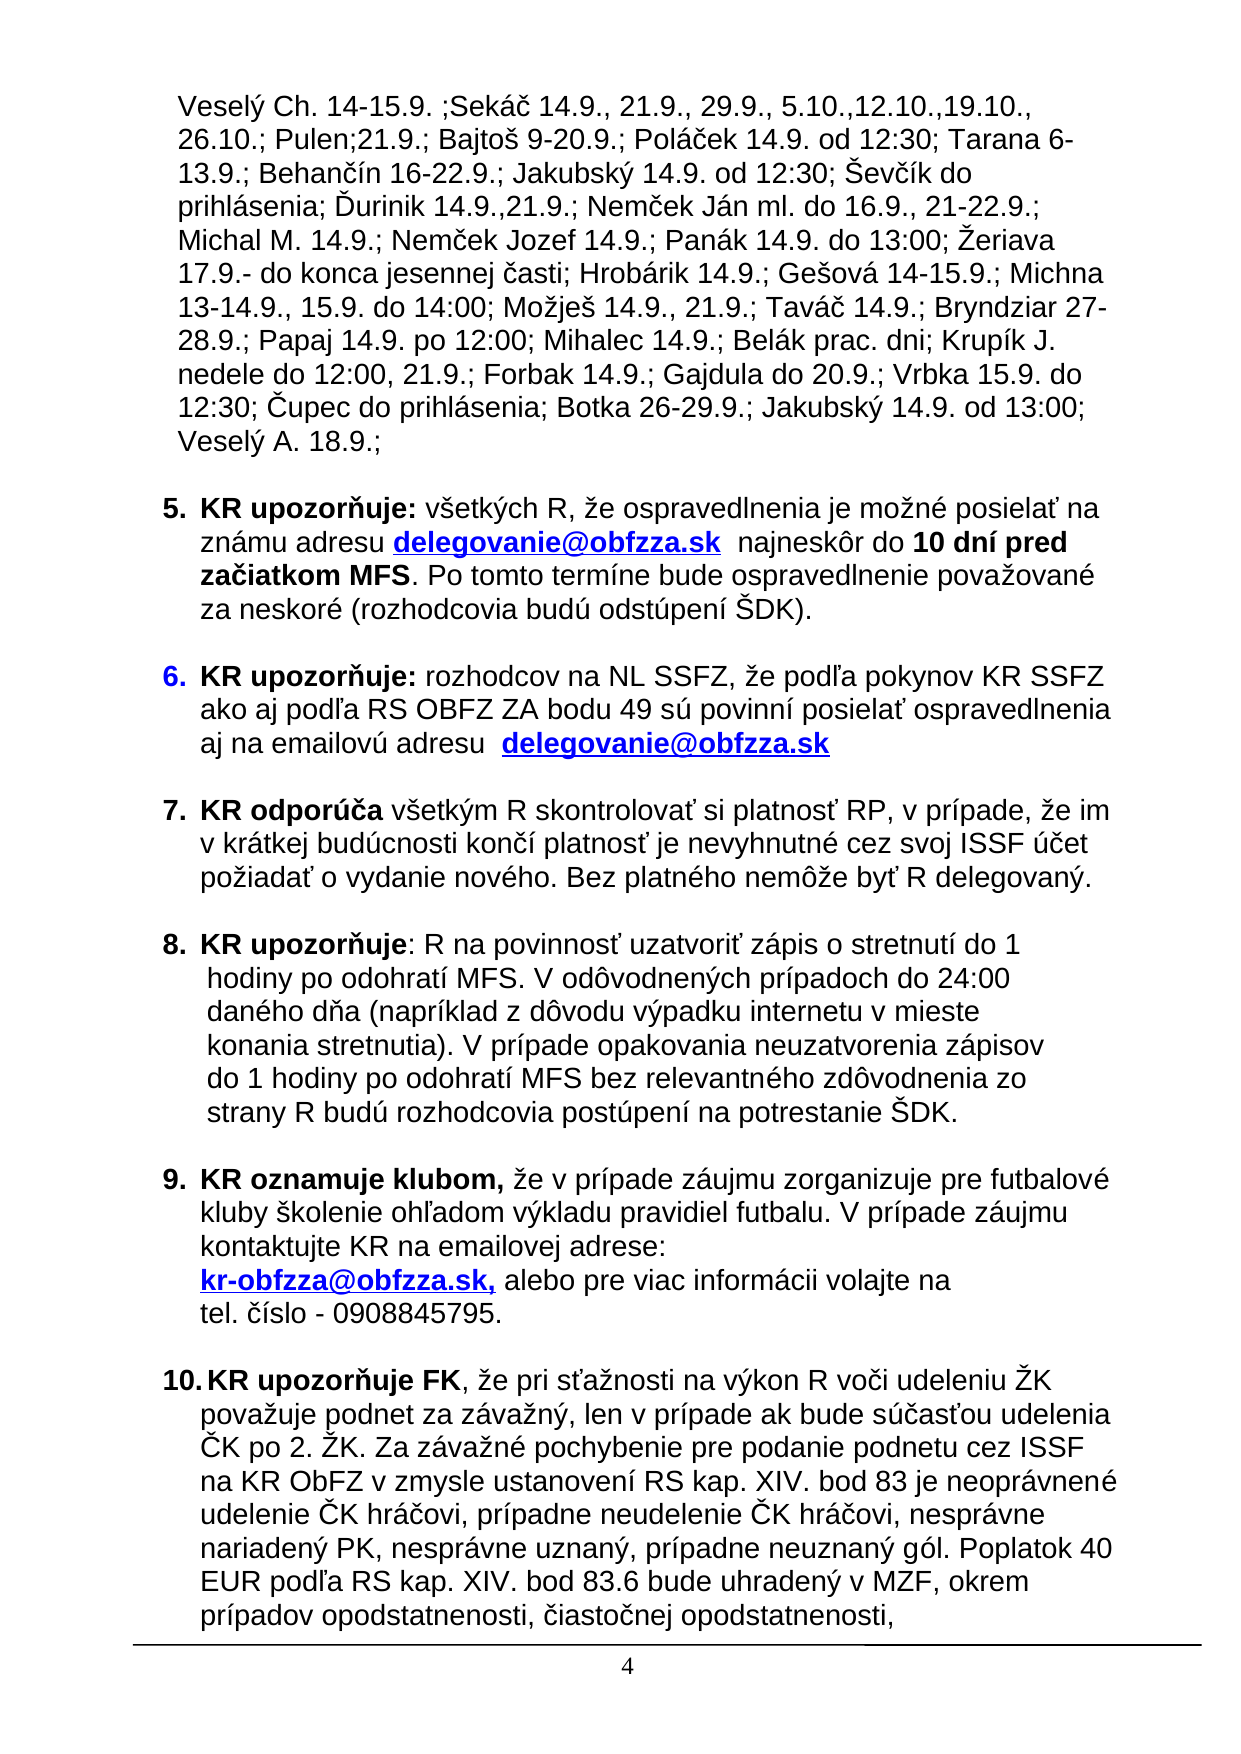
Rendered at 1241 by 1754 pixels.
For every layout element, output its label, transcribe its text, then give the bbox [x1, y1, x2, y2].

list KR upozorňuje: všetkých R, že ospravedlnenia je možné posielať na známu adresu delegovanie@obfzza.sk najneskôr do 10 dní pred začiatkom MFS. Po tomto termíne bude ospravedlnenie považované za neskoré (rozhodcovia budú odstúpení ŠDK). [162, 491, 1122, 625]
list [133, 89, 1122, 458]
list strany R budú rozhodcovia postúpení na potrestanie ŠDK. [207, 1095, 1122, 1128]
list do 1 hodiny po odohratí MFS bez relevantného zdôvodnenia zo [207, 1061, 1122, 1095]
list konania stretnutia). V prípade opakovania neuzatvorenia zápisov [207, 1028, 1122, 1061]
list KR upozorňuje: rozhodcov na NL SSFZ, že podľa pokynov KR SSFZ ako aj podľa RS OBFZ ZA bodu 49 sú povinní posielať ospravedlnenia aj na emailovú adresu delegovanie@obfzza.sk [162, 659, 1122, 759]
list daného dňa (napríklad z dôvodu výpadku internetu v mieste [207, 994, 1122, 1028]
list hodiny po odohratí MFS. V odôvodnených prípadoch do 24:00 [207, 961, 1122, 994]
list KR odporúča všetkým R skontrolovať si platnosť RP, v prípade, že im v krátkej budúcnosti končí platnosť je nevyhnutné cez svoj ISSF účet požiadať o vydanie nového. Bez platného nemôže byť R delegovaný. [162, 793, 1122, 894]
list KR upozorňuje: R na povinnosť uzatvoriť zápis o stretnutí do 1 [162, 927, 1122, 961]
list KR oznamuje klubom, že v prípade záujmu zorganizuje pre futbalové kluby školenie ohľadom výkladu pravidiel futbalu. V prípade záujmu kontaktujte KR na emailovej adrese: kr-obfzza@obfzza.sk, alebo pre viac informácii volajte na tel. číslo - 0908845795. [162, 1162, 1122, 1330]
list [162, 1363, 1122, 1632]
